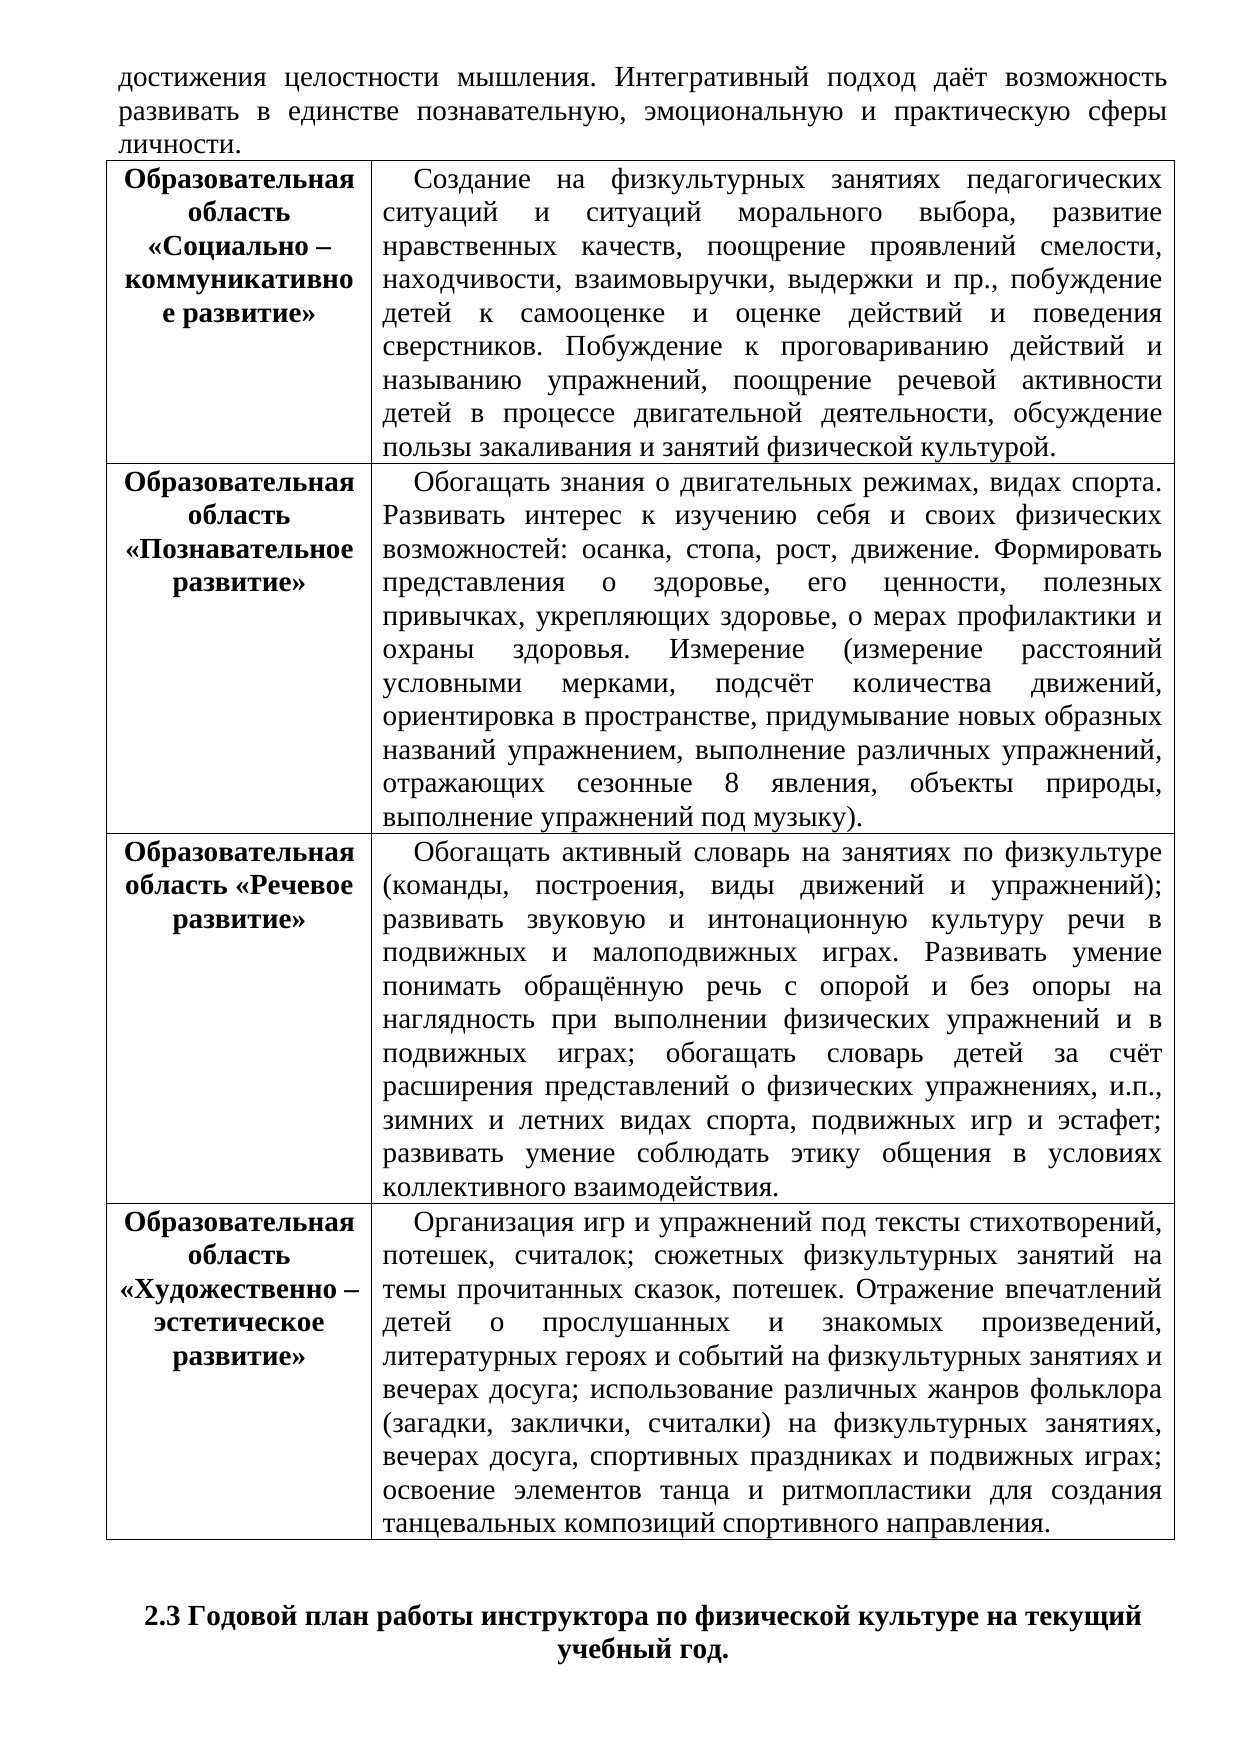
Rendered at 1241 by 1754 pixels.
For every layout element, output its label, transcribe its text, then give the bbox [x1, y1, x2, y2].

text 2.3 Годовой план работы инструктора по физической культуре на текущий учебный год. [118, 1598, 1168, 1665]
table_cell Образовательная область «Художественно – эстетическое развитие» [107, 1204, 371, 1539]
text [118, 59, 1168, 160]
table_cell Обогащать знания о двигательных режимах, видах спорта. Развивать интерес к изучению себя и своих физических возможностей: осанка, стопа, рост, движение. Формировать представления о здоровье, его ценности, полезных привычках, укрепляющих здоровье, о мерах профилактики и охраны здоровья. Измерение (измерение расстояний условными мерками, подсчёт количества движений, ориентировка в пространстве, придумывание новых образных названий упражнением, выполнение различных упражнений, отражающих сезонные 8 явления, объекты природы, выполнение упражнений под музыку). [372, 464, 1174, 833]
table_cell Организация игр и упражнений под тексты стихотворений, потешек, считалок; сюжетных физкультурных занятий на темы прочитанных сказок, потешек. Отражение впечатлений детей о прослушанных и знакомых произведений, литературных героях и событий на физкультурных занятиях и вечерах досуга; использование различных жанров фольклора (загадки, заклички, считалки) на физкультурных занятиях, вечерах досуга, спортивных праздниках и подвижных играх; освоение элементов танца и ритмопластики для создания танцевальных композиций спортивного направления. [372, 1204, 1174, 1539]
table_header Образовательная область «Социально – коммуникативное развитие» [107, 161, 371, 463]
table_cell Обогащать активный словарь на занятиях по физкультуре (команды, построения, виды движений и упражнений); развивать звуковую и интонационную культуру речи в подвижных и малоподвижных играх. Развивать умение понимать обращённую речь с опорой и без опоры на наглядность при выполнении физических упражнений и в подвижных играх; обогащать словарь детей за счёт расширения представлений о физических упражнениях, и.п., зимних и летних видах спорта, подвижных игр и эстафет; развивать умение соблюдать этику общения в условиях коллективного взаимодействия. [372, 834, 1174, 1203]
table_cell Образовательная область «Речевое развитие» [107, 834, 371, 1203]
table_cell Образовательная область «Познавательное развитие» [107, 464, 371, 833]
table_header Создание на физкультурных занятиях педагогических ситуаций и ситуаций морального выбора, развитие нравственных качеств, поощрение проявлений смелости, находчивости, взаимовыручки, выдержки и пр., побуждение детей к самооценке и оценке действий и поведения сверстников. Побуждение к проговариванию действий и называнию упражнений, поощрение речевой активности детей в процессе двигательной деятельности, обсуждение пользы закаливания и занятий физической культурой. [372, 161, 1174, 463]
